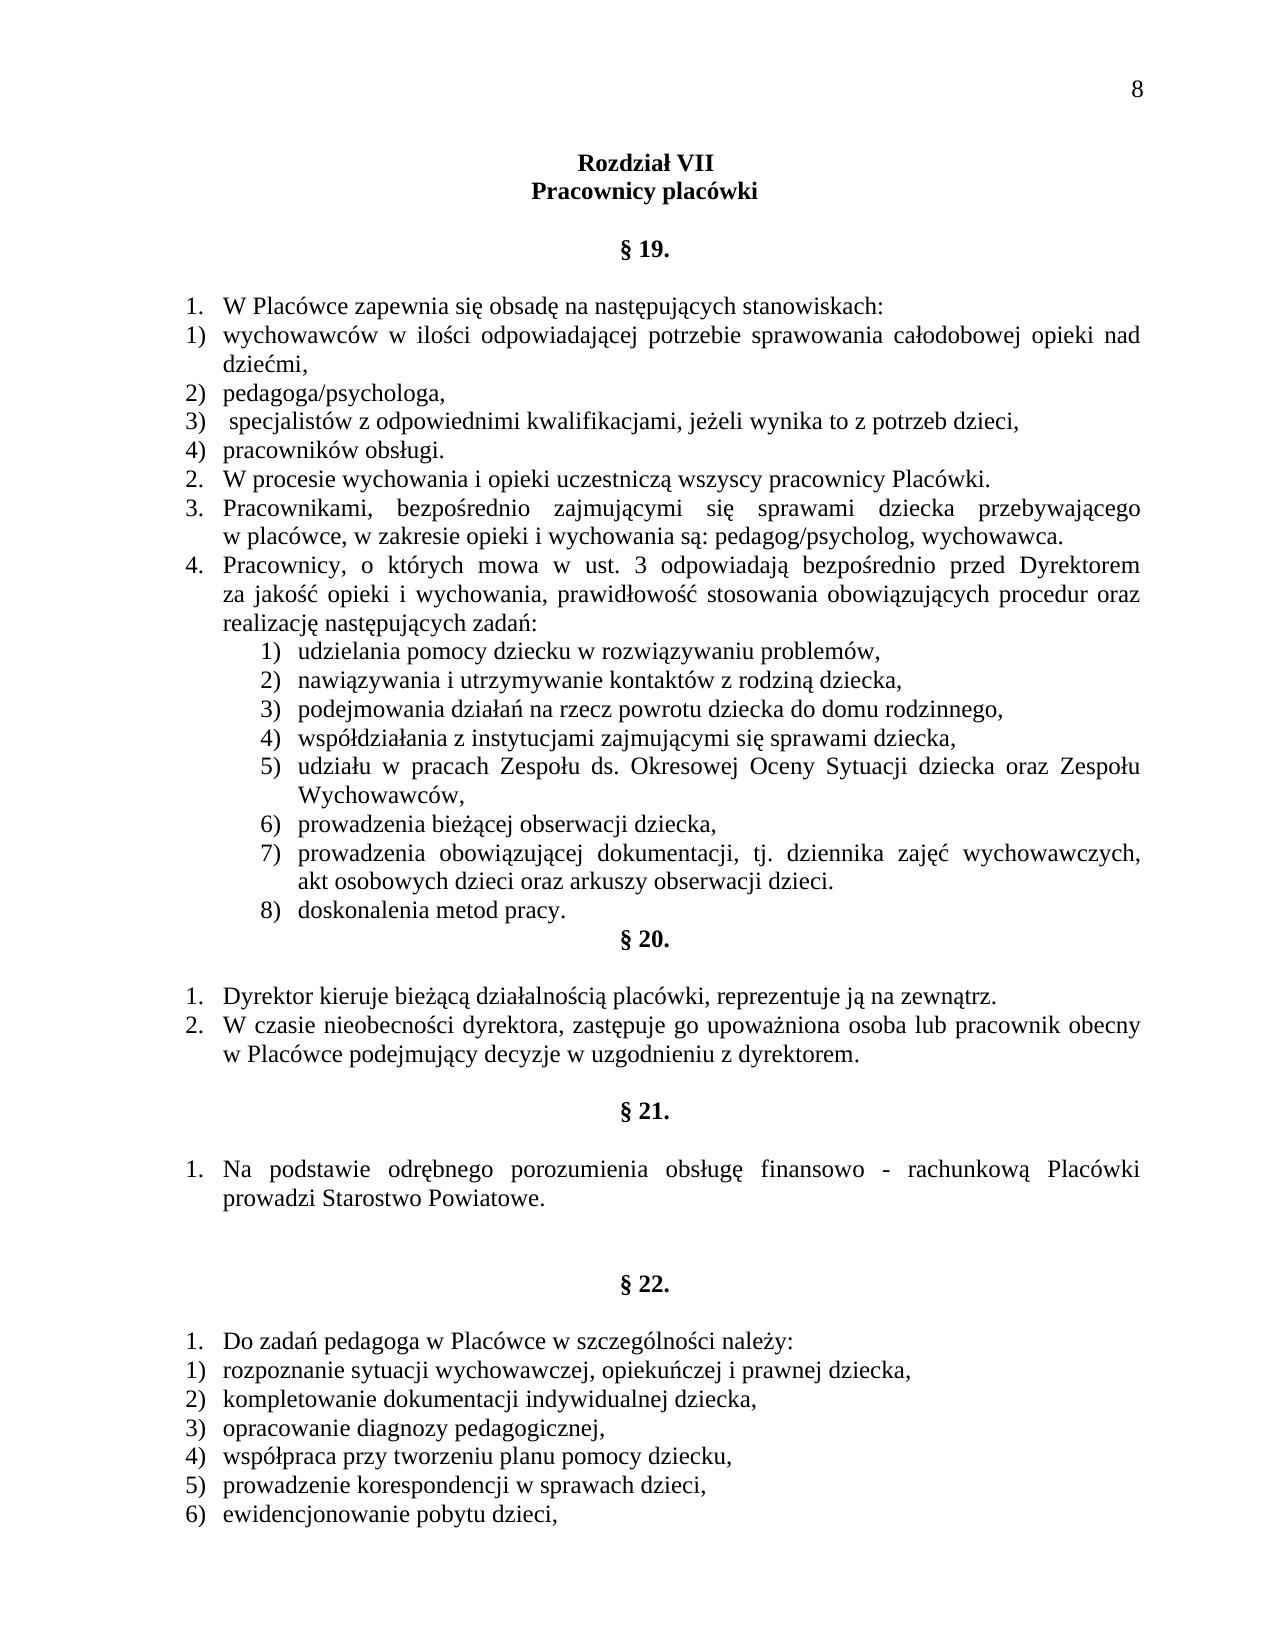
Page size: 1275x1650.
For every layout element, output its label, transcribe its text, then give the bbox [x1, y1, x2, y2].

list prowadzenie korespondencji w sprawach dzieci, [185, 1470, 1141, 1499]
text § 20. [148, 924, 1141, 953]
list doskonalenia metod pracy. [260, 895, 1141, 924]
list udziału w pracach Zespołu ds. Okresowej Oceny Sytuacji dziecka oraz Zespołu Wychowawców, [260, 751, 1141, 809]
list wychowawców w ilości odpowiadającej potrzebie sprawowania całodobowej opieki nad dziećmi, [185, 320, 1141, 378]
list Do zadań pedagoga w Placówce w szczególności należy: [185, 1326, 1141, 1355]
list rozpoznanie sytuacji wychowawczej, opiekuńczej i prawnej dziecka, [185, 1355, 1141, 1384]
list prowadzenia bieżącej obserwacji dziecka, [260, 809, 1141, 838]
list prowadzenia obowiązującej dokumentacji, tj. dziennika zajęć wychowawczych, akt osobowych dzieci oraz arkuszy obserwacji dzieci. [260, 838, 1141, 895]
list Na podstawie odrębnego porozumienia obsługę finansowo - rachunkową Placówki prowadzi Starostwo Powiatowe. [185, 1154, 1141, 1211]
list współdziałania z instytucjami zajmującymi się sprawami dziecka, [260, 723, 1141, 751]
list opracowanie diagnozy pedagogicznej, [185, 1413, 1141, 1441]
list Pracownikami, bezpośrednio zajmującymi się sprawami dziecka przebywającego w placówce, w zakresie opieki i wychowania są: pedagog/psycholog, wychowawca. [185, 493, 1141, 550]
list kompletowanie dokumentacji indywidualnej dziecka, [185, 1384, 1141, 1413]
list pedagoga/psychologa, [185, 378, 1141, 406]
list W czasie nieobecności dyrektora, zastępuje go upoważniona osoba lub pracownik obecny w Placówce podejmujący decyzje w uzgodnieniu z dyrektorem. [185, 1010, 1141, 1068]
list specjalistów z odpowiednimi kwalifikacjami, jeżeli wynika to z potrzeb dzieci, [185, 406, 1141, 435]
list Dyrektor kieruje bieżącą działalnością placówki, reprezentuje ją na zewnątrz. [185, 981, 1141, 1010]
text § 22. [148, 1269, 1141, 1298]
text Pracownicy placówki [148, 176, 1141, 205]
list współpraca przy tworzeniu planu pomocy dziecku, [185, 1441, 1141, 1470]
list podejmowania działań na rzecz powrotu dziecka do domu rodzinnego, [260, 694, 1141, 723]
list W Placówce zapewnia się obsadę na następujących stanowiskach: [185, 291, 1141, 320]
list Pracownicy, o których mowa w ust. 3 odpowiadają bezpośrednio przed Dyrektorem za jakość opieki i wychowania, prawidłowość stosowania obowiązujących procedur oraz realizację następujących zadań: [185, 550, 1141, 636]
list ewidencjonowanie pobytu dzieci, [185, 1499, 1141, 1528]
list nawiązywania i utrzymywanie kontaktów z rodziną dziecka, [260, 665, 1141, 694]
text § 21. [148, 1096, 1141, 1125]
list pracowników obsługi. [185, 435, 1141, 464]
text § 19. [148, 234, 1141, 263]
list W procesie wychowania i opieki uczestniczą wszyscy pracownicy Placówki. [185, 464, 1141, 493]
list udzielania pomocy dziecku w rozwiązywaniu problemów, [260, 636, 1141, 665]
subtitle Rozdział VII [148, 148, 1144, 176]
